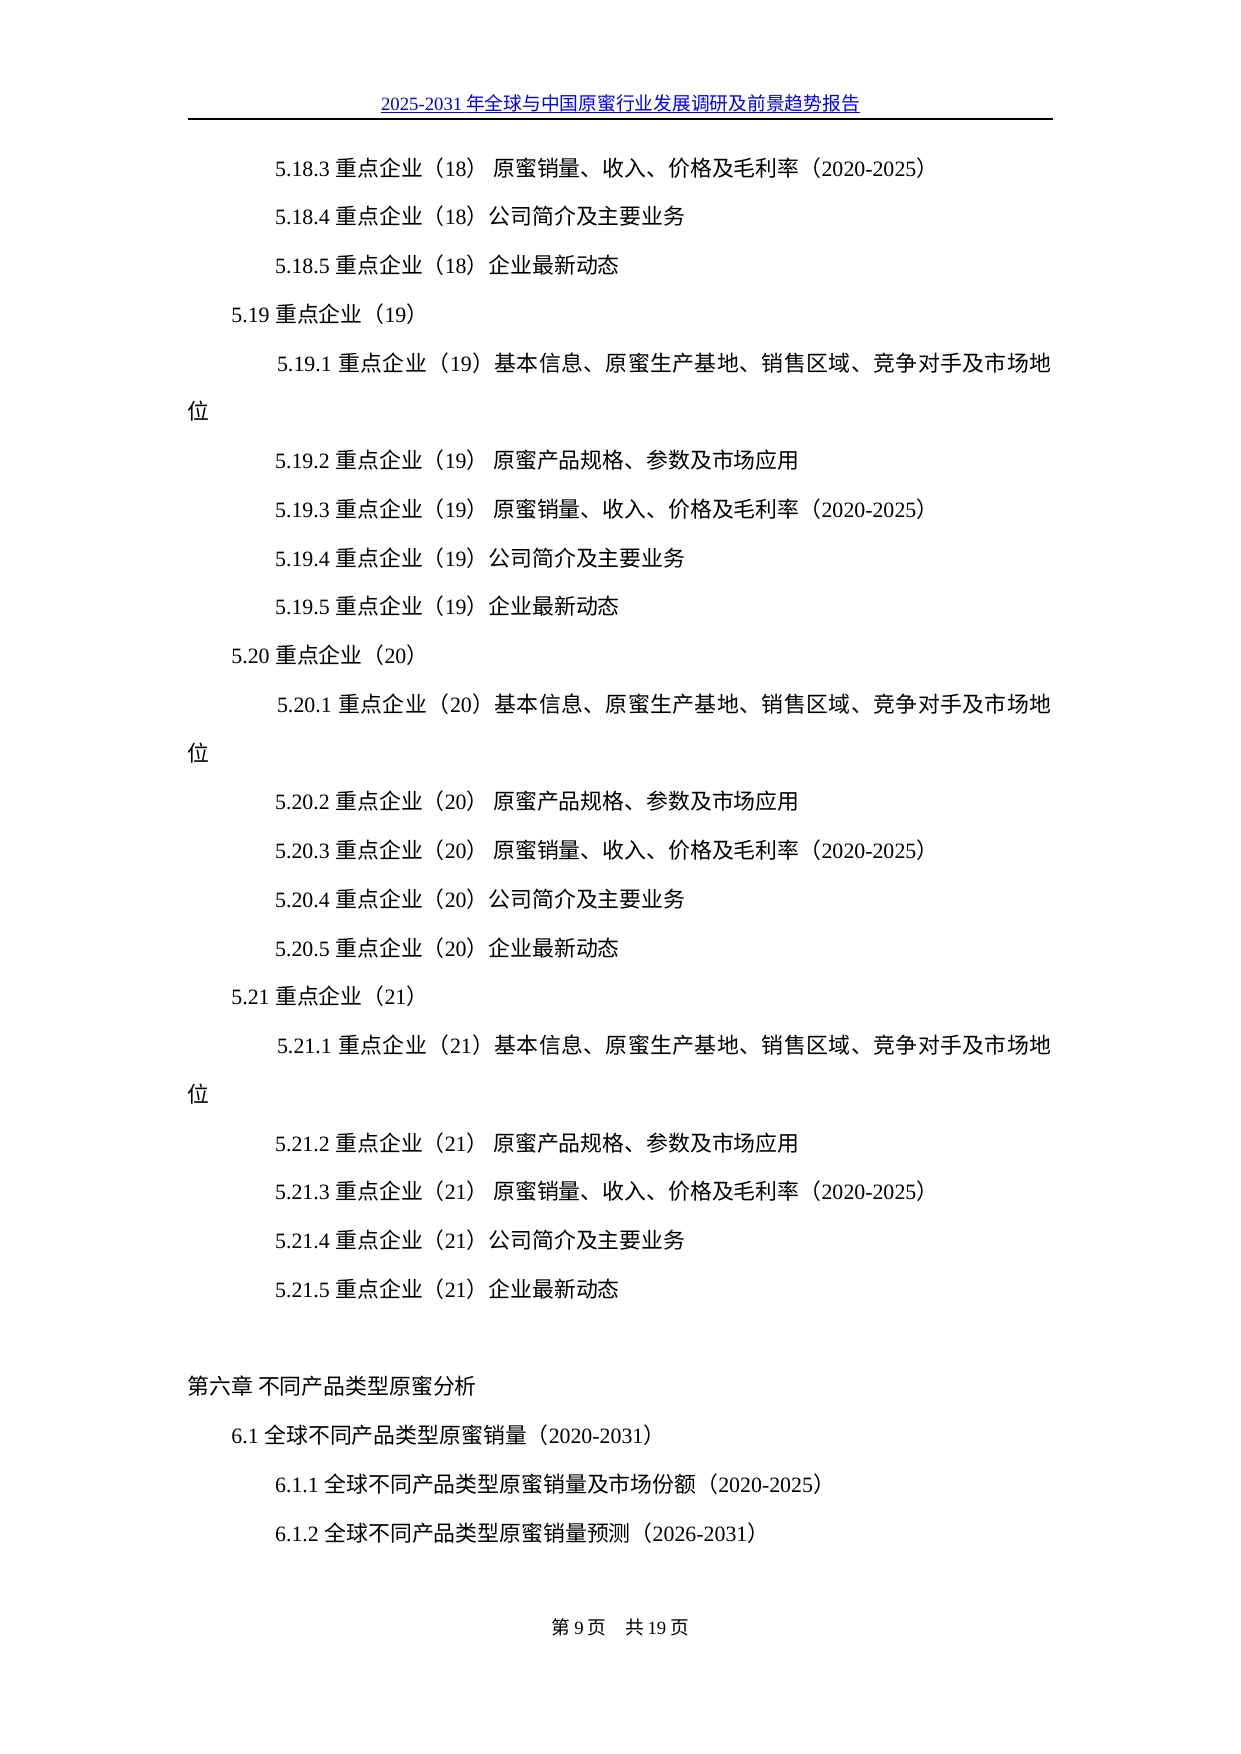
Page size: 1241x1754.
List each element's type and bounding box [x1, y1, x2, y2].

text [187, 150, 1053, 1548]
